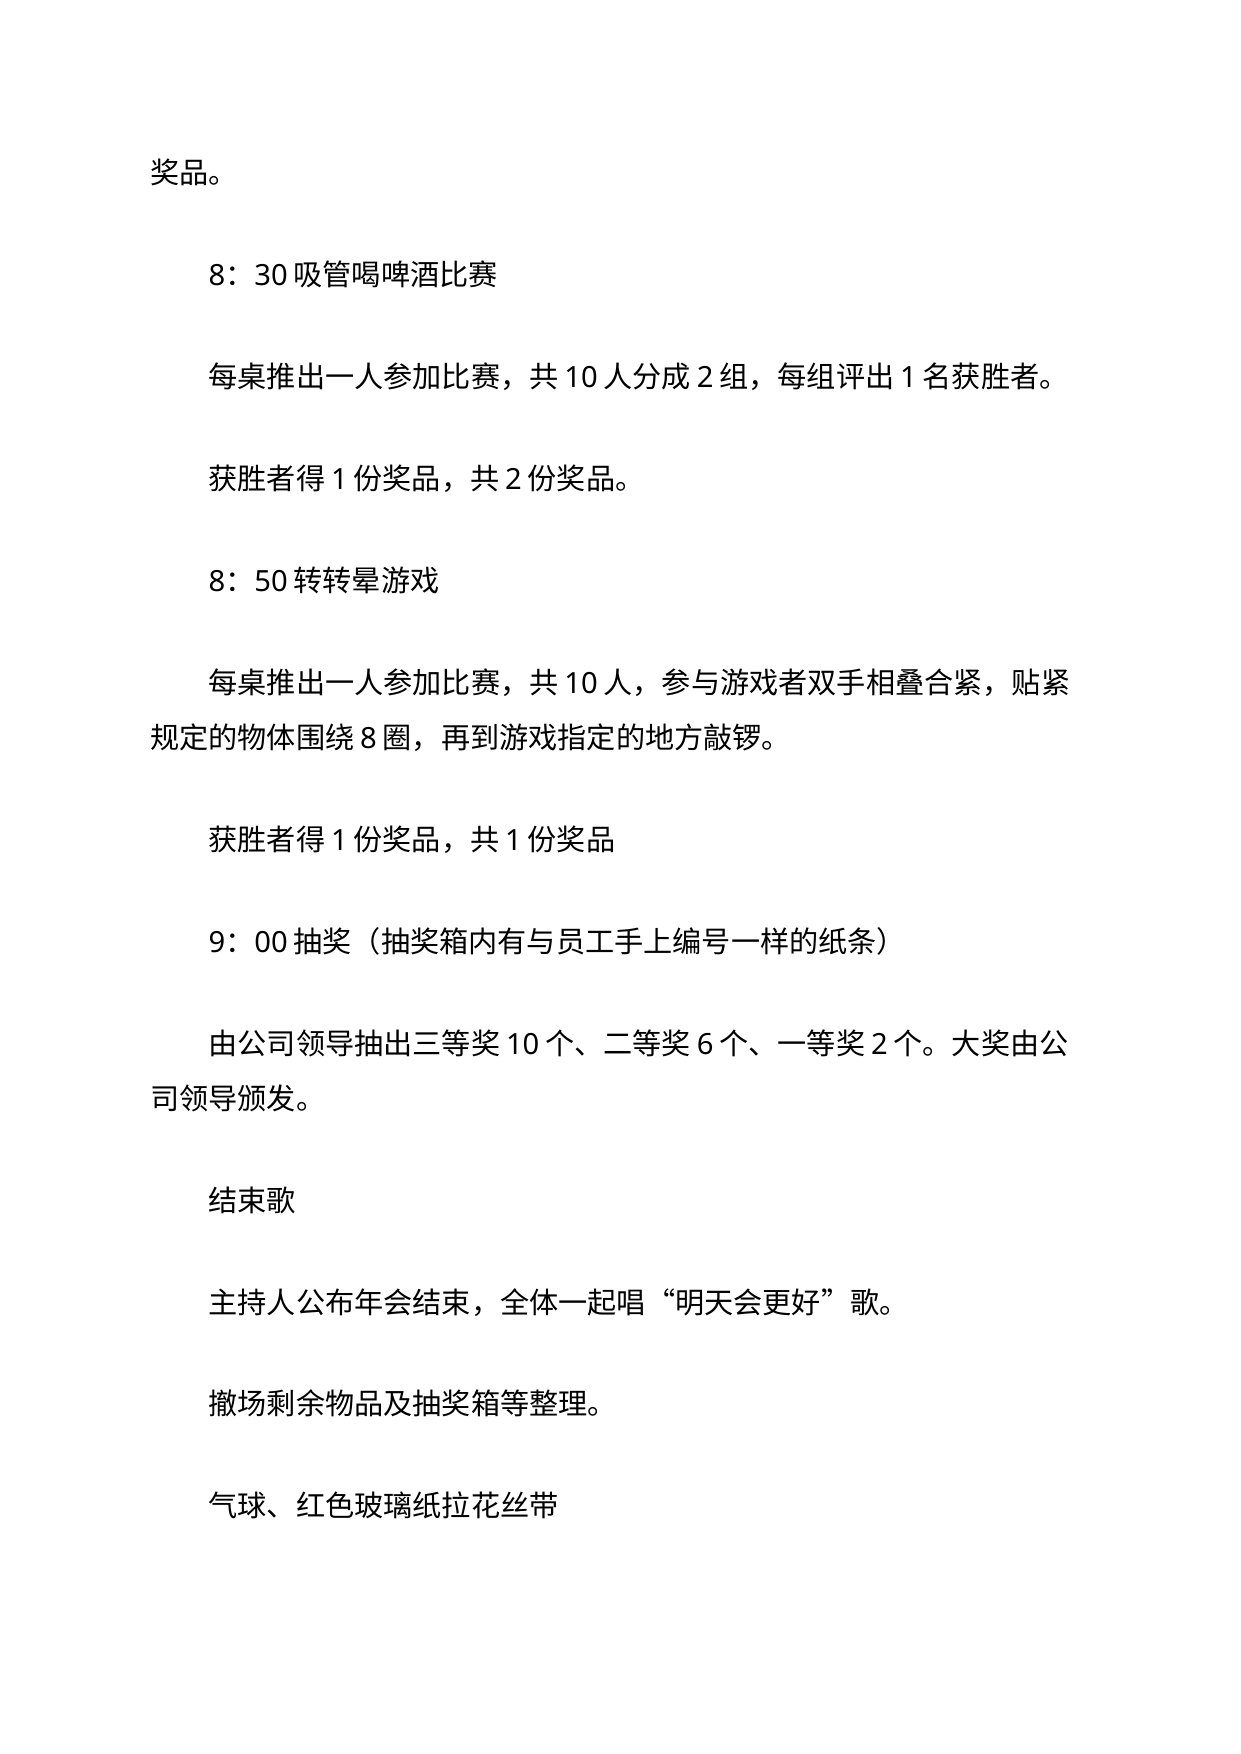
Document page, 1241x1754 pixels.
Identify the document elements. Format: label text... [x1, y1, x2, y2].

text 每桌推出一人参加比赛，共10人，参与游戏者双手相叠合紧，贴紧规定的物体围绕8圈，再到游戏指定的地方敲锣。 [150, 660, 1090, 757]
text 由公司领导抽出三等奖10个、二等奖6个、一等奖2个。大奖由公司领导颁发。 [150, 1021, 1090, 1118]
text 气球、红色玻璃纸拉花丝带 [150, 1483, 1090, 1525]
text 获胜者得1份奖品，共1份奖品 [150, 817, 1090, 859]
text 主持人公布年会结束，全体一起唱“明天会更好”歌。 [150, 1279, 1090, 1321]
text 每桌推出一人参加比赛，共10人分成2组，每组评出1名获胜者。 [150, 354, 1090, 396]
text 8：30吸管喝啤酒比赛 [150, 252, 1090, 294]
text 9：00抽奖（抽奖箱内有与员工手上编号一样的纸条） [150, 919, 1090, 961]
text 结束歌 [150, 1177, 1090, 1220]
text 获胜者得1份奖品，共2份奖品。 [150, 456, 1090, 498]
text 撤场剩余物品及抽奖箱等整理。 [150, 1381, 1090, 1423]
text 8：50转转晕游戏 [150, 558, 1090, 600]
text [150, 150, 1090, 192]
